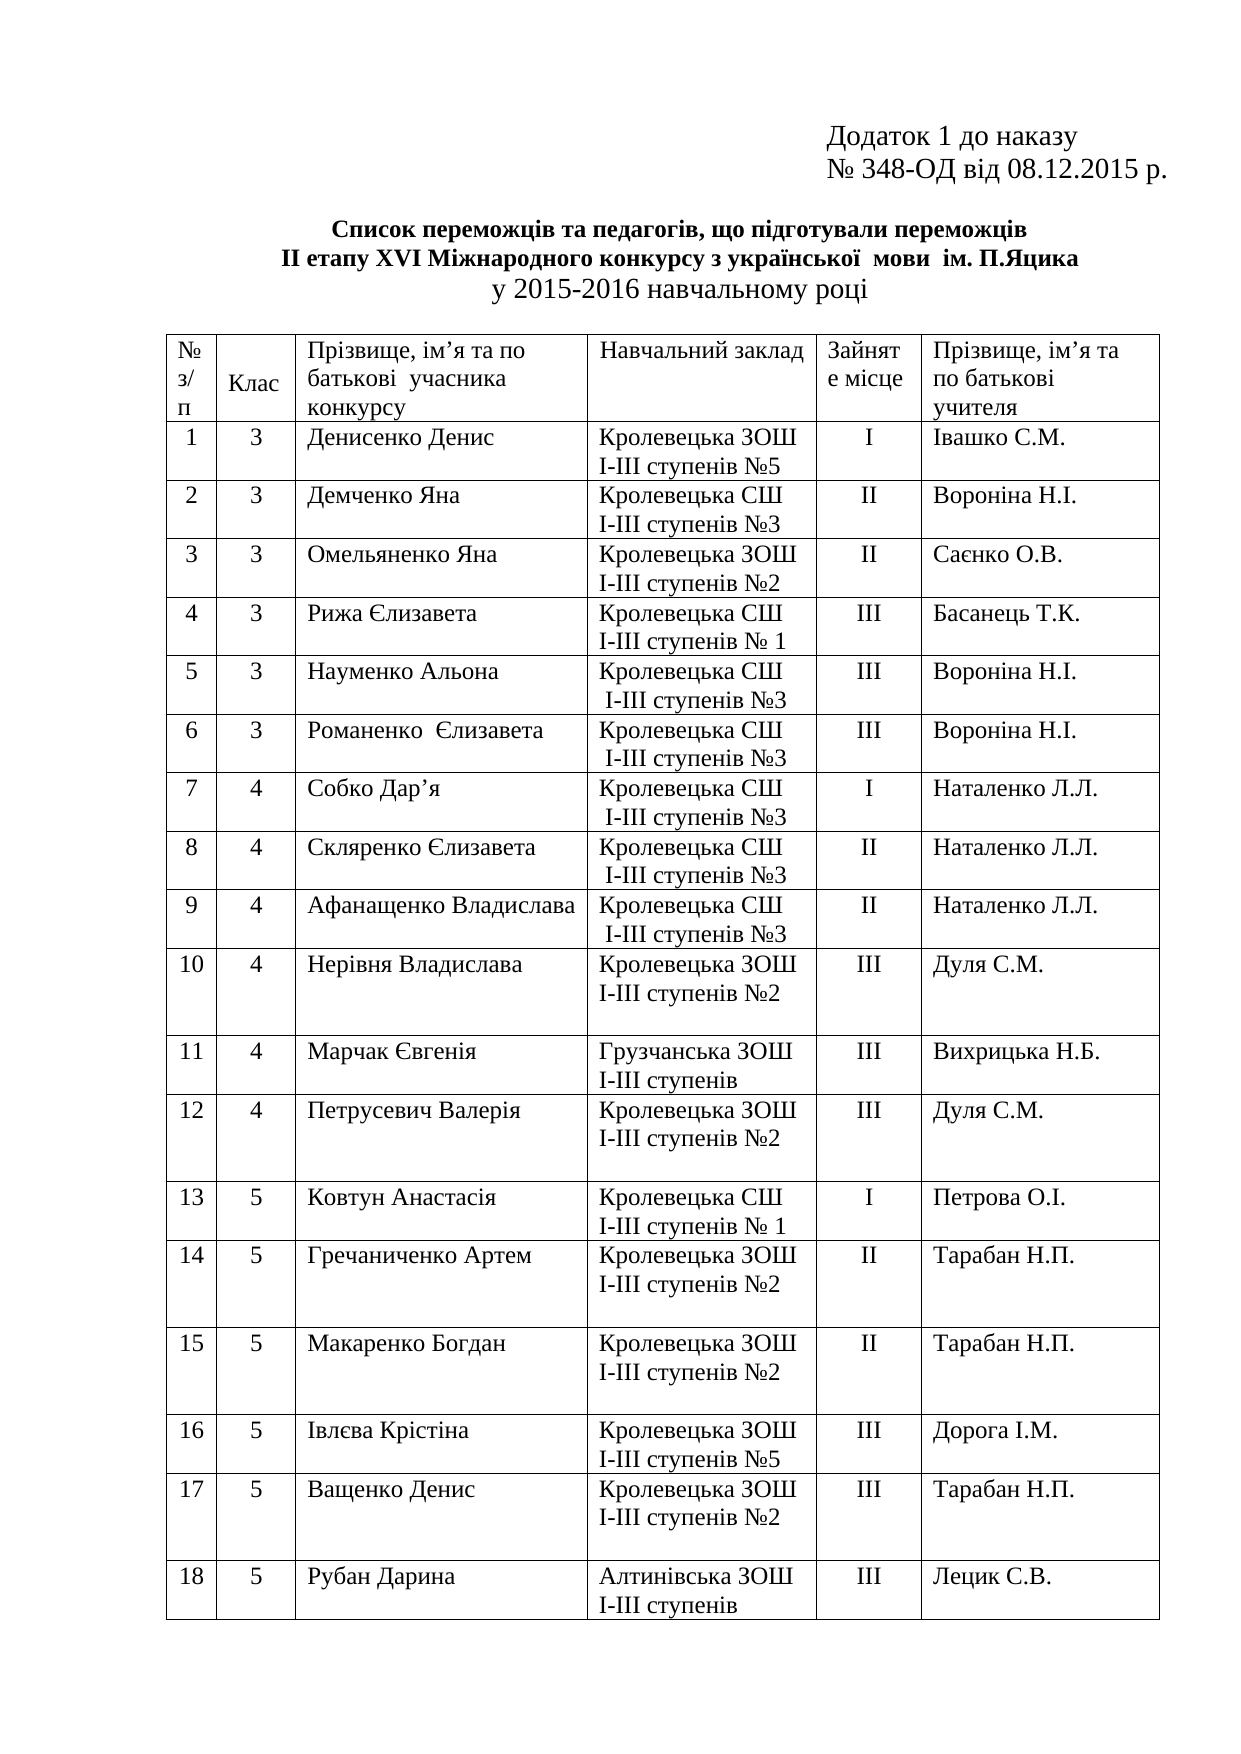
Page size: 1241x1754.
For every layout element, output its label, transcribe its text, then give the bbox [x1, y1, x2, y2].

table_header Прізвище, ім’я та по батькові учителя [922, 335, 1159, 421]
table_cell Собко Дар’я [296, 773, 587, 831]
table_cell Тарабан Н.П. [922, 1328, 1159, 1414]
table_cell І [817, 422, 921, 479]
table_cell ІІІ [817, 949, 921, 1035]
table_cell Кролевецька ЗОШ І-ІІІ ступенів №2 [588, 539, 816, 597]
table_cell ІІІ [817, 1415, 921, 1473]
table_cell 17 [167, 1474, 216, 1560]
table_cell 4 [217, 832, 295, 889]
table_cell Басанець Т.К. [922, 598, 1159, 655]
table_cell 5 [217, 1474, 295, 1560]
table_cell ІІІ [817, 715, 921, 772]
table_cell ІІІ [817, 1474, 921, 1560]
table_cell Кролевецька ЗОШ І-ІІІ ступенів №5 [588, 1415, 816, 1473]
table_header Навчальний заклад [588, 335, 816, 421]
table_cell 18 [167, 1561, 216, 1618]
table_cell 4 [217, 773, 295, 831]
table_cell 4 [217, 1036, 295, 1094]
table_cell 8 [167, 832, 216, 889]
table_cell 3 [167, 539, 216, 597]
table_header № з/п [167, 335, 216, 421]
table_cell 10 [167, 949, 216, 1035]
table_cell Афанащенко Владислава [296, 890, 587, 948]
table_cell Макаренко Богдан [296, 1328, 587, 1414]
table_cell Ващенко Денис [296, 1474, 587, 1560]
table_cell Вороніна Н.І. [922, 656, 1159, 714]
table_cell 13 [167, 1182, 216, 1239]
table_cell Кролевецька ЗОШ І-ІІІ ступенів №2 [588, 949, 816, 1035]
table_cell 5 [217, 1182, 295, 1239]
table_cell 5 [167, 656, 216, 714]
table_header Зайняте місце [817, 335, 921, 421]
text у 2015-2016 навчальному році [177, 271, 1182, 305]
table_cell 5 [217, 1561, 295, 1618]
table_cell Кролевецька СШ І-ІІІ ступенів № 1 [588, 598, 816, 655]
table_cell Наталенко Л.Л. [922, 773, 1159, 831]
table_cell 3 [217, 422, 295, 479]
table_cell Кролевецька ЗОШ І-ІІІ ступенів №2 [588, 1474, 816, 1560]
table_cell 16 [167, 1415, 216, 1473]
table_cell Романенко Єлизавета [296, 715, 587, 772]
table_cell Вихрицька Н.Б. [922, 1036, 1159, 1094]
table_cell ІІІ [817, 1561, 921, 1618]
table_cell ІІ [817, 1241, 921, 1327]
table_cell Науменко Альона [296, 656, 587, 714]
table_cell ІІІ [817, 1095, 921, 1181]
text Додаток 1 до наказу № 348-ОД від 08.12.2015 р. [826, 118, 1181, 185]
table_cell 4 [217, 1095, 295, 1181]
table_cell 5 [217, 1241, 295, 1327]
table_cell І [817, 1182, 921, 1239]
table_cell Гречаниченко Артем [296, 1241, 587, 1327]
table_cell Івашко С.М. [922, 422, 1159, 479]
table_cell 9 [167, 890, 216, 948]
table_cell ІІІ [817, 1036, 921, 1094]
table_cell Тарабан Н.П. [922, 1474, 1159, 1560]
table_cell 7 [167, 773, 216, 831]
table_cell Ковтун Анастасія [296, 1182, 587, 1239]
table_cell Кролевецька ЗОШ І-ІІІ ступенів №2 [588, 1241, 816, 1327]
table_cell 14 [167, 1241, 216, 1327]
table_cell Вороніна Н.І. [922, 481, 1159, 538]
table_cell Наталенко Л.Л. [922, 890, 1159, 948]
table_cell Грузчанська ЗОШ І-ІІІ ступенів [588, 1036, 816, 1094]
table_cell 1 [167, 422, 216, 479]
table_cell Кролевецька СШ І-ІІІ ступенів №3 [588, 481, 816, 538]
table_cell 5 [217, 1415, 295, 1473]
table_cell Саєнко О.В. [922, 539, 1159, 597]
table_cell Кролевецька СШ І-ІІІ ступенів №3 [588, 656, 816, 714]
table_cell Тарабан Н.П. [922, 1241, 1159, 1327]
table_cell Дуля С.М. [922, 949, 1159, 1035]
table_header Клас [217, 335, 295, 421]
table_cell Петрусевич Валерія [296, 1095, 587, 1181]
table_cell 6 [167, 715, 216, 772]
text ІІ етапу ХVІ Міжнародного конкурсу з української мови ім. П.Яцика [177, 243, 1182, 271]
table_cell 5 [217, 1328, 295, 1414]
table_cell Рижа Єлизавета [296, 598, 587, 655]
table_cell 3 [217, 539, 295, 597]
table_cell ІІ [817, 481, 921, 538]
table_cell Дуля С.М. [922, 1095, 1159, 1181]
table_cell Кролевецька ЗОШ І-ІІІ ступенів №2 [588, 1095, 816, 1181]
table_cell Вороніна Н.І. [922, 715, 1159, 772]
table_cell Денисенко Денис [296, 422, 587, 479]
table_header Прізвище, ім’я та по батькові учасника конкурсу [296, 335, 587, 421]
table_cell 4 [167, 598, 216, 655]
table_cell 3 [217, 598, 295, 655]
table_cell Кролевецька СШ І-ІІІ ступенів №3 [588, 832, 816, 889]
table_cell ІІІ [817, 598, 921, 655]
table_cell 12 [167, 1095, 216, 1181]
table_cell Івлєва Крістіна [296, 1415, 587, 1473]
table_cell 4 [217, 949, 295, 1035]
table_cell Кролевецька ЗОШ І-ІІІ ступенів №5 [588, 422, 816, 479]
table_cell Кролевецька ЗОШ І-ІІІ ступенів №2 [588, 1328, 816, 1414]
table_cell ІІ [817, 832, 921, 889]
table_cell 3 [217, 715, 295, 772]
table_cell Скляренко Єлизавета [296, 832, 587, 889]
table_cell Наталенко Л.Л. [922, 832, 1159, 889]
table_cell Демченко Яна [296, 481, 587, 538]
table_cell ІІ [817, 539, 921, 597]
table_cell 4 [217, 890, 295, 948]
table_cell Кролевецька СШ І-ІІІ ступенів №3 [588, 773, 816, 831]
table_cell Лецик С.В. [922, 1561, 1159, 1618]
text Список переможців та педагогів, що підготували переможців [177, 214, 1181, 243]
table_cell 3 [217, 656, 295, 714]
table_cell Кролевецька СШ І-ІІІ ступенів № 1 [588, 1182, 816, 1239]
table_cell Кролевецька СШ І-ІІІ ступенів №3 [588, 890, 816, 948]
table_cell 3 [217, 481, 295, 538]
table_cell 11 [167, 1036, 216, 1094]
table_cell Нерівня Владислава [296, 949, 587, 1035]
table_cell ІІ [817, 1328, 921, 1414]
table_cell Петрова О.І. [922, 1182, 1159, 1239]
table_cell 15 [167, 1328, 216, 1414]
table_cell Алтинівська ЗОШ І-ІІІ ступенів [588, 1561, 816, 1618]
table_cell ІІІ [817, 656, 921, 714]
table_cell Марчак Євгенія [296, 1036, 587, 1094]
table_cell Дорога І.М. [922, 1415, 1159, 1473]
table_cell І [817, 773, 921, 831]
table_cell Кролевецька СШ І-ІІІ ступенів №3 [588, 715, 816, 772]
table_cell ІІ [817, 890, 921, 948]
table_cell Рубан Дарина [296, 1561, 587, 1618]
table_cell Омельяненко Яна [296, 539, 587, 597]
table_cell 2 [167, 481, 216, 538]
